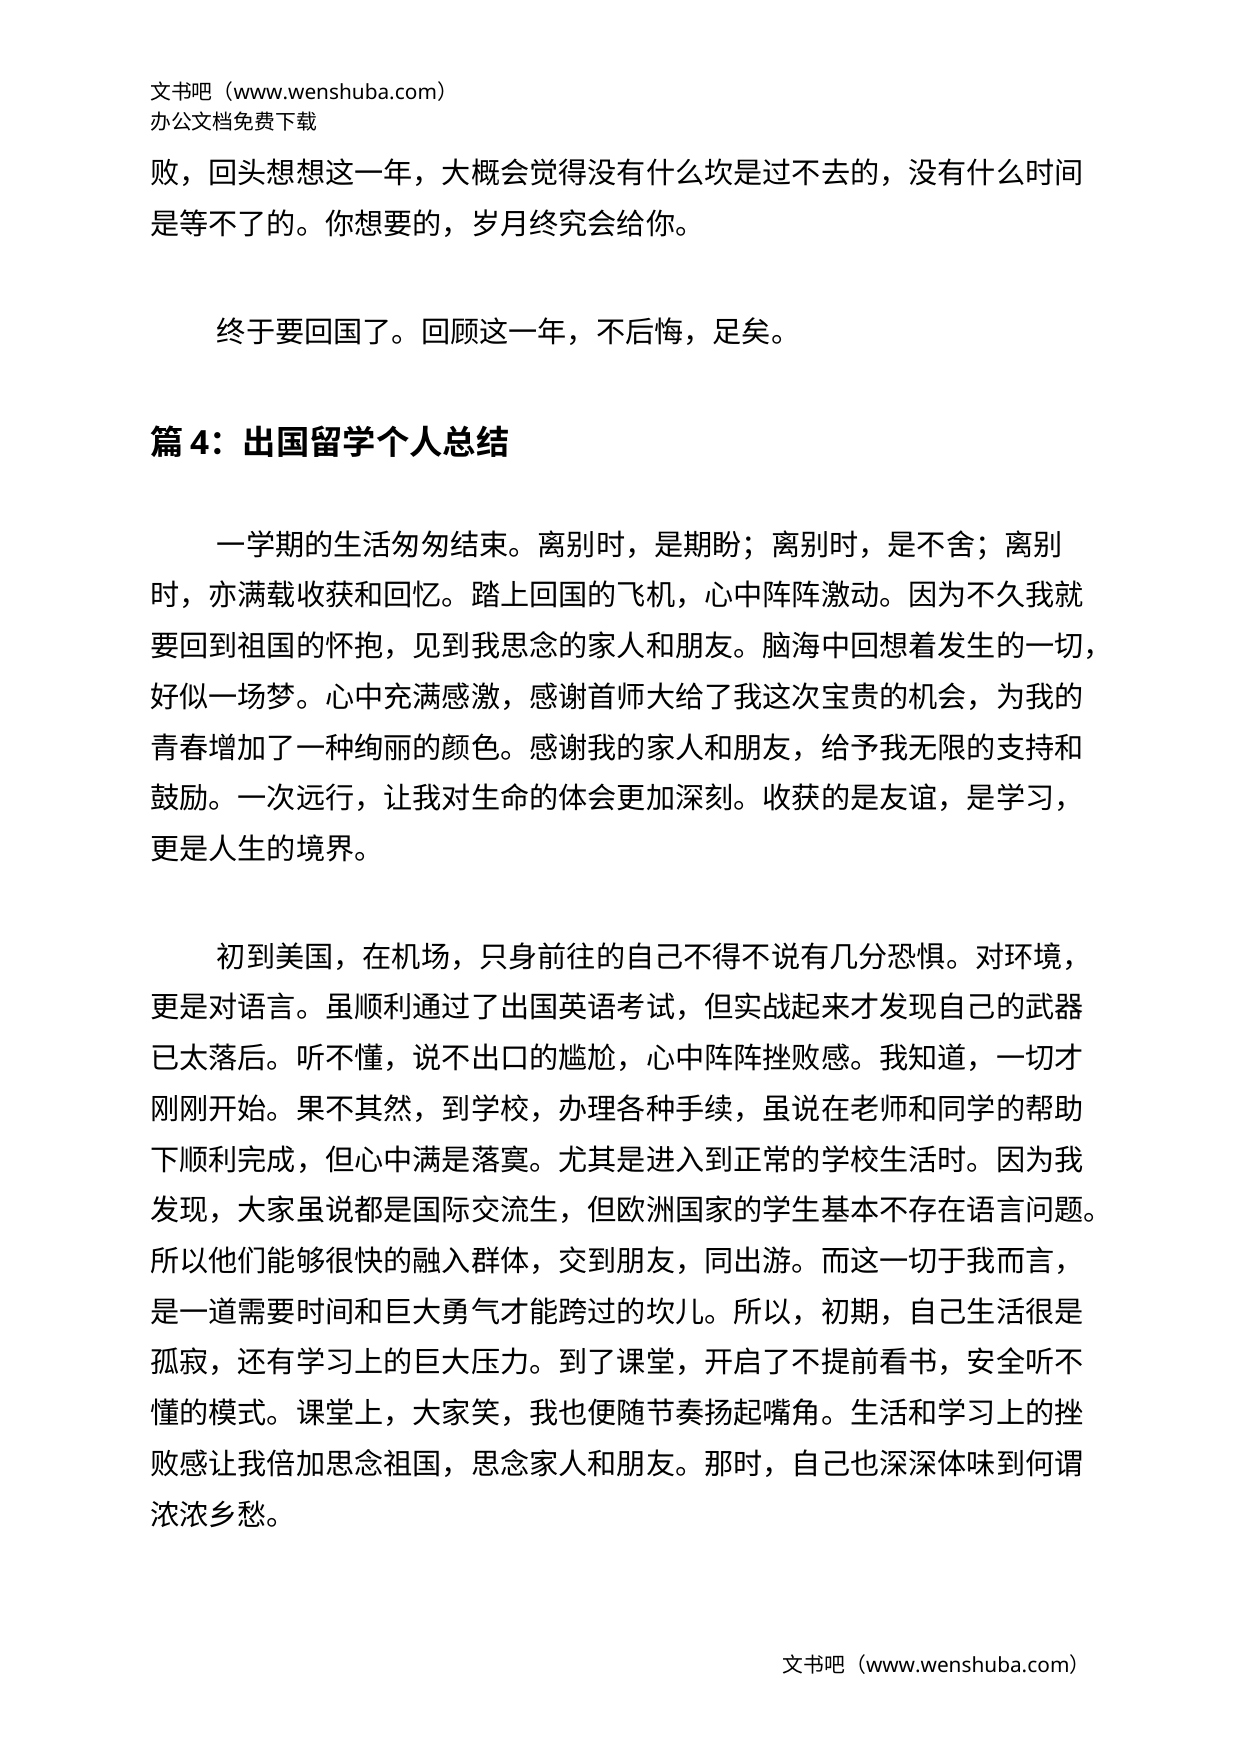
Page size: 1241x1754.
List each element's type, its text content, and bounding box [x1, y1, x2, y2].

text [150, 150, 1090, 243]
text 终于要回国了。回顾这一年，不后悔，足矣。 [150, 308, 1090, 351]
text 初到美国，在机场，只身前往的自己不得不说有几分恐惧。对环境，更是对语言。虽顺利通过了出国英语考试，但实战起来才发现自己的武器已太落后。听不懂，说不出口的尴尬，心中阵阵挫败感。我知道，一切才刚刚开始。果不其然，到学校，办理各种手续，虽说在老师和同学的帮助下顺利完成，但心中满是落寞。尤其是进入到正常的学校生活时。因为我发现，大家虽说都是国际交流生，但欧洲国家的学生基本不存在语言问题。所以他们能够很快的融入群体，交到朋友，同出游。而这一切于我而言，是一道需要时间和巨大勇气才能跨过的坎儿。所以，初期，自己生活很是孤寂，还有学习上的巨大压力。到了课堂，开启了不提前看书，安全听不懂的模式。课堂上，大家笑，我也便随节奏扬起嘴角。生活和学习上的挫败感让我倍加思念祖国，思念家人和朋友。那时，自己也深深体味到何谓浓浓乡愁。 [150, 933, 1090, 1533]
text 一学期的生活匆匆结束。离别时，是期盼；离别时，是不舍；离别时，亦满载收获和回忆。踏上回国的飞机，心中阵阵激动。因为不久我就要回到祖国的怀抱，见到我思念的家人和朋友。脑海中回想着发生的一切，好似一场梦。心中充满感激，感谢首师大给了我这次宝贵的机会，为我的青春增加了一种绚丽的颜色。感谢我的家人和朋友，给予我无限的支持和鼓励。一次远行，让我对生命的体会更加深刻。收获的是友谊，是学习，更是人生的境界。 [150, 521, 1090, 868]
text 篇4：出国留学个人总结 [150, 416, 1090, 464]
